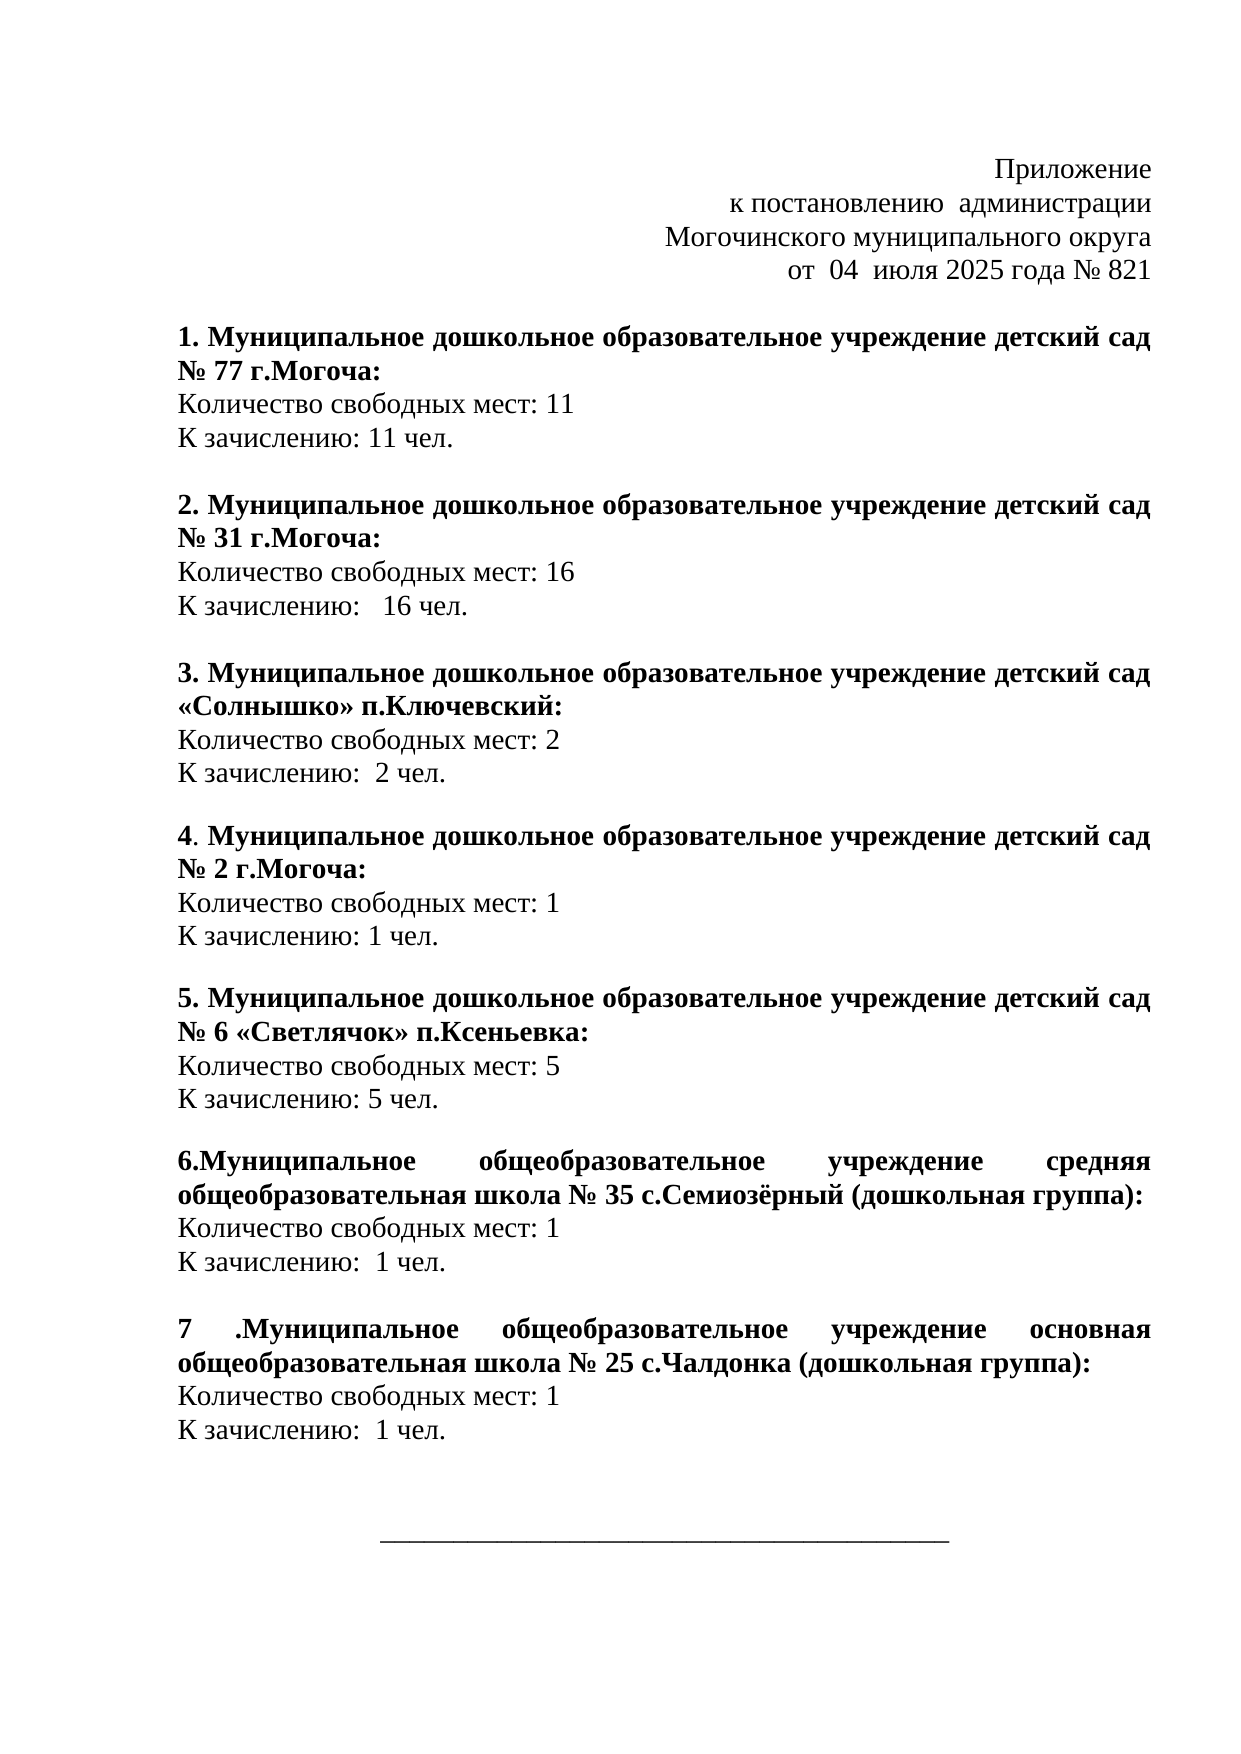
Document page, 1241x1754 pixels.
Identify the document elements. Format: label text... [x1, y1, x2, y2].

text к постановлению администрации [177, 185, 1152, 219]
text Количество свободных мест: 16 [177, 554, 1152, 588]
text Количество свободных мест: 5 [177, 1048, 1152, 1081]
text К зачислению: 2 чел. [177, 755, 1152, 789]
text К зачислению: 1 чел. [177, 1412, 1152, 1445]
text Количество свободных мест: 1 [177, 1378, 1152, 1412]
text 2. Муниципальное дошкольное образовательное учреждение детский сад № 31 г.Могоча: [177, 487, 1152, 554]
text 7 .Муниципальное общеобразовательное учреждение основная общеобразовательная школа № 25 с.Чалдонка (дошкольная группа): [177, 1311, 1152, 1378]
text К зачислению: 11 чел. [177, 420, 1152, 453]
text К зачислению: 1 чел. [177, 1244, 1152, 1278]
text 3. Муниципальное дошкольное образовательное учреждение детский сад «Солнышко» п.Ключевский: [177, 655, 1152, 722]
text Количество свободных мест: 11 [177, 386, 1152, 420]
text _______________________________________ [177, 1512, 1152, 1546]
text 6.Муниципальное общеобразовательное учреждение средняя общеобразовательная школа № 35 с.Семиозёрный (дошкольная группа): [177, 1143, 1152, 1211]
text Могочинского муниципального округа [177, 219, 1152, 252]
text Количество свободных мест: 1 [177, 885, 1152, 918]
text 5. Муниципальное дошкольное образовательное учреждение детский сад № 6 «Светлячок» п.Ксеньевка: [177, 981, 1152, 1048]
text 1. Муниципальное дошкольное образовательное учреждение детский сад № 77 г.Могоча: [177, 319, 1152, 386]
text К зачислению: 5 чел. [177, 1081, 1152, 1115]
text К зачислению: 16 чел. [177, 588, 1152, 621]
text 4. Муниципальное дошкольное образовательное учреждение детский сад № 2 г.Могоча: [177, 818, 1152, 885]
text Приложение [177, 152, 1152, 185]
text Количество свободных мест: 1 [177, 1211, 1152, 1244]
text Количество свободных мест: 2 [177, 722, 1152, 755]
text от 04 июля 2025 года № 821 [177, 252, 1152, 286]
text К зачислению: 1 чел. [177, 918, 1152, 952]
